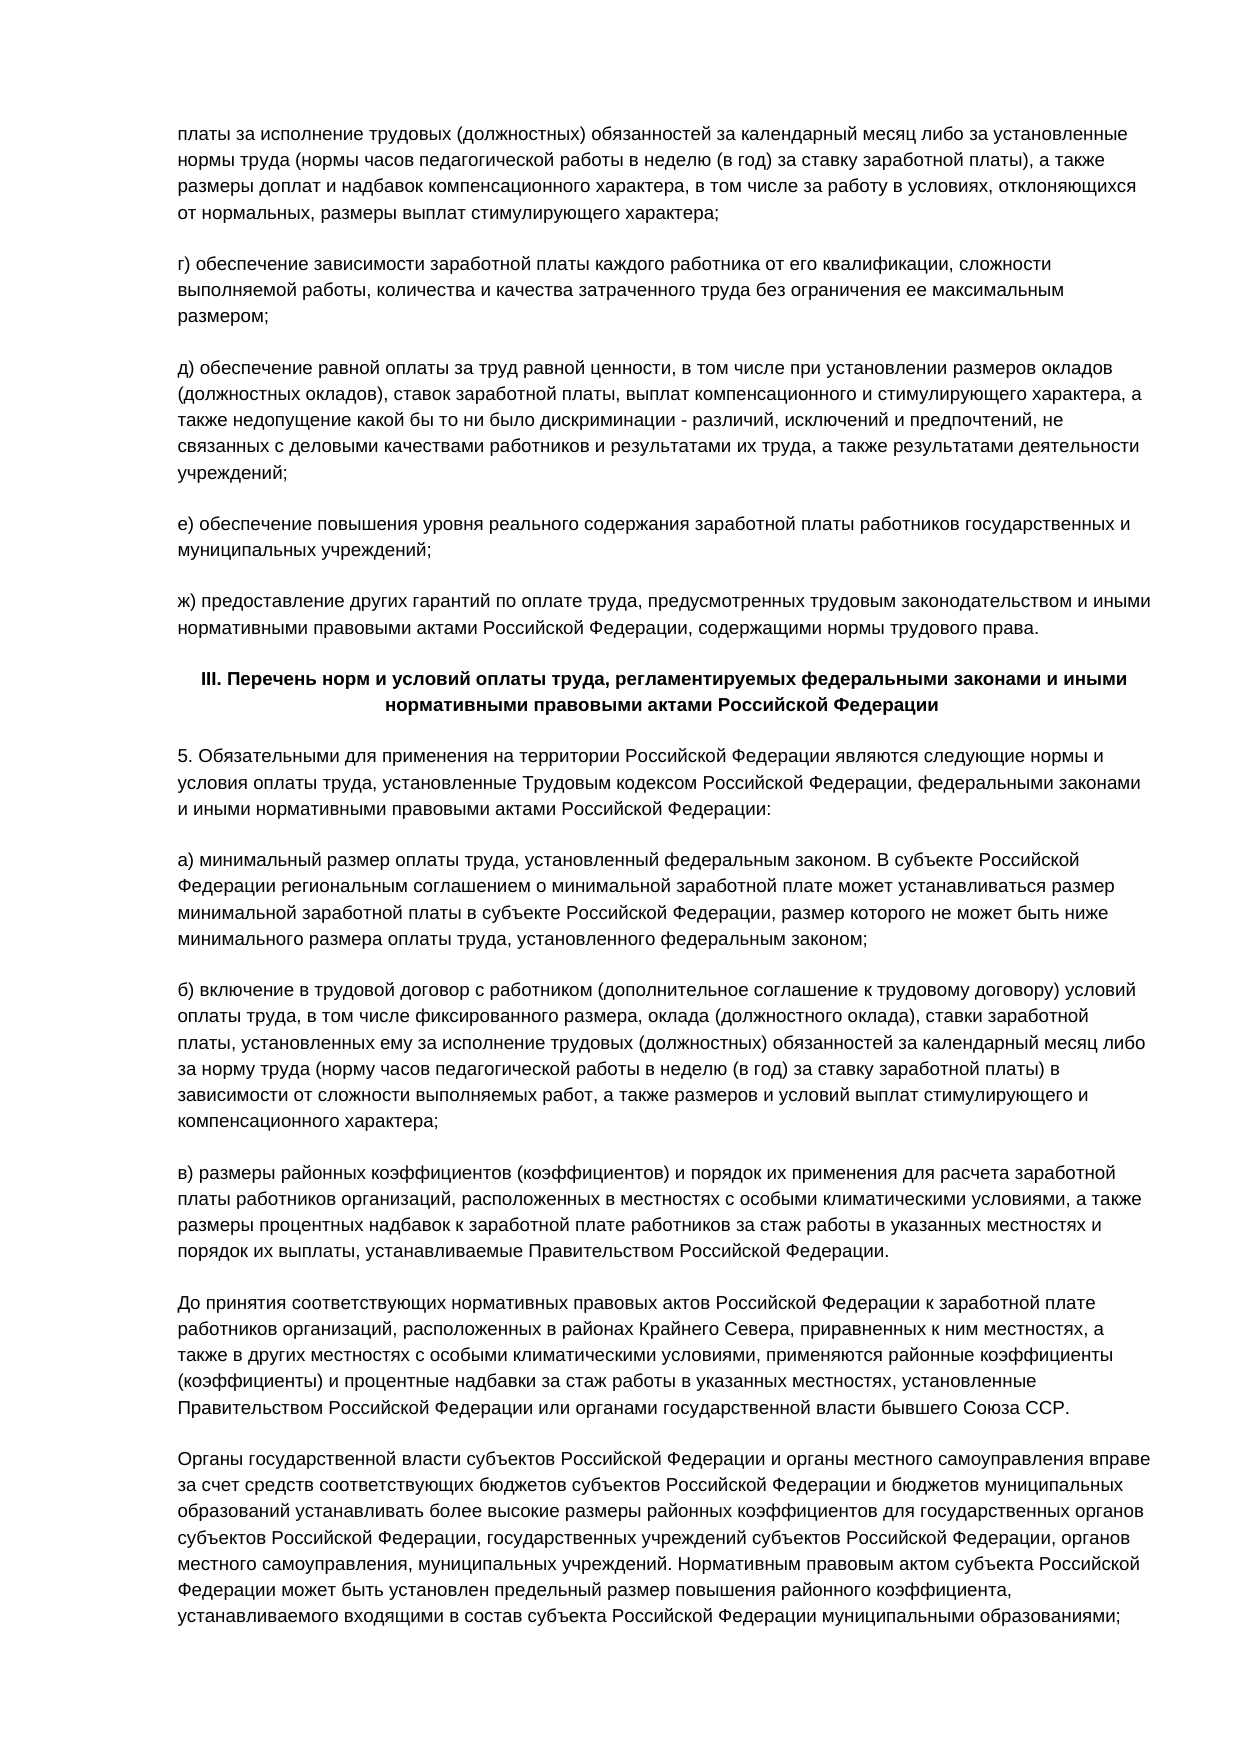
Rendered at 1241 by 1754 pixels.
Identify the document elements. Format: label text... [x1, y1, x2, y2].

text г) обеспечение зависимости заработной платы каждого работника от его квалификации, сложности выполняемой работы, количества и качества затраченного труда без ограничения ее максимальным размером; [177, 248, 1152, 327]
text Органы государственной власти субъектов Российской Федерации и органы местного самоуправления вправе за счет средств соответствующих бюджетов субъектов Российской Федерации и бюджетов муниципальных образований устанавливать более высокие размеры районных коэффициентов для государственных органов субъектов Российской Федерации, государственных учреждений субъектов Российской Федерации, органов местного самоуправления, муниципальных учреждений. Нормативным правовым актом субъекта Российской Федерации может быть установлен предельный размер повышения районного коэффициента, устанавливаемого входящими в состав субъекта Российской Федерации муниципальными образованиями; [177, 1443, 1152, 1627]
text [177, 118, 1152, 223]
text а) минимальный размер оплаты труда, установленный федеральным законом. В субъекте Российской Федерации региональным соглашением о минимальной заработной плате может устанавливаться размер минимальной заработной платы в субъекте Российской Федерации, размер которого не может быть ниже минимального размера оплаты труда, установленного федеральным законом; [177, 844, 1152, 949]
text в) размеры районных коэффициентов (коэффициентов) и порядок их применения для расчета заработной платы работников организаций, расположенных в местностях с особыми климатическими условиями, а также размеры процентных надбавок к заработной плате работников за стаж работы в указанных местностях и порядок их выплаты, устанавливаемые Правительством Российской Федерации. [177, 1157, 1152, 1262]
text б) включение в трудовой договор с работником (дополнительное соглашение к трудовому договору) условий оплаты труда, в том числе фиксированного размера, оклада (должностного оклада), ставки заработной платы, установленных ему за исполнение трудовых (должностных) обязанностей за календарный месяц либо за норму труда (норму часов педагогической работы в неделю (в год) за ставку заработной платы) в зависимости от сложности выполняемых работ, а также размеров и условий выплат стимулирующего и компенсационного характера; [177, 974, 1152, 1132]
text ж) предоставление других гарантий по оплате труда, предусмотренных трудовым законодательством и иными нормативными правовыми актами Российской Федерации, содержащими нормы трудового права. [177, 586, 1152, 638]
text д) обеспечение равной оплаты за труд равной ценности, в том числе при установлении размеров окладов (должностных окладов), ставок заработной платы, выплат компенсационного и стимулирующего характера, а также недопущение какой бы то ни было дискриминации - различий, исключений и предпочтений, не связанных с деловыми качествами работников и результатами их труда, а также результатами деятельности учреждений; [177, 352, 1152, 483]
text е) обеспечение повышения уровня реального содержания заработной платы работников государственных и муниципальных учреждений; [177, 508, 1152, 561]
text До принятия соответствующих нормативных правовых актов Российской Федерации к заработной плате работников организаций, расположенных в районах Крайнего Севера, приравненных к ним местностях, а также в других местностях с особыми климатическими условиями, применяются районные коэффициенты (коэффициенты) и процентные надбавки за стаж работы в указанных местностях, установленные Правительством Российской Федерации или органами государственной власти бывшего Союза ССР. [177, 1287, 1152, 1418]
text 5. Обязательными для применения на территории Российской Федерации являются следующие нормы и условия оплаты труда, установленные Трудовым кодексом Российской Федерации, федеральными законами и иными нормативными правовыми актами Российской Федерации: [177, 741, 1152, 819]
text III. Перечень норм и условий оплаты труда, регламентируемых федеральными законами и иными нормативными правовыми актами Российской Федерации [177, 663, 1152, 716]
